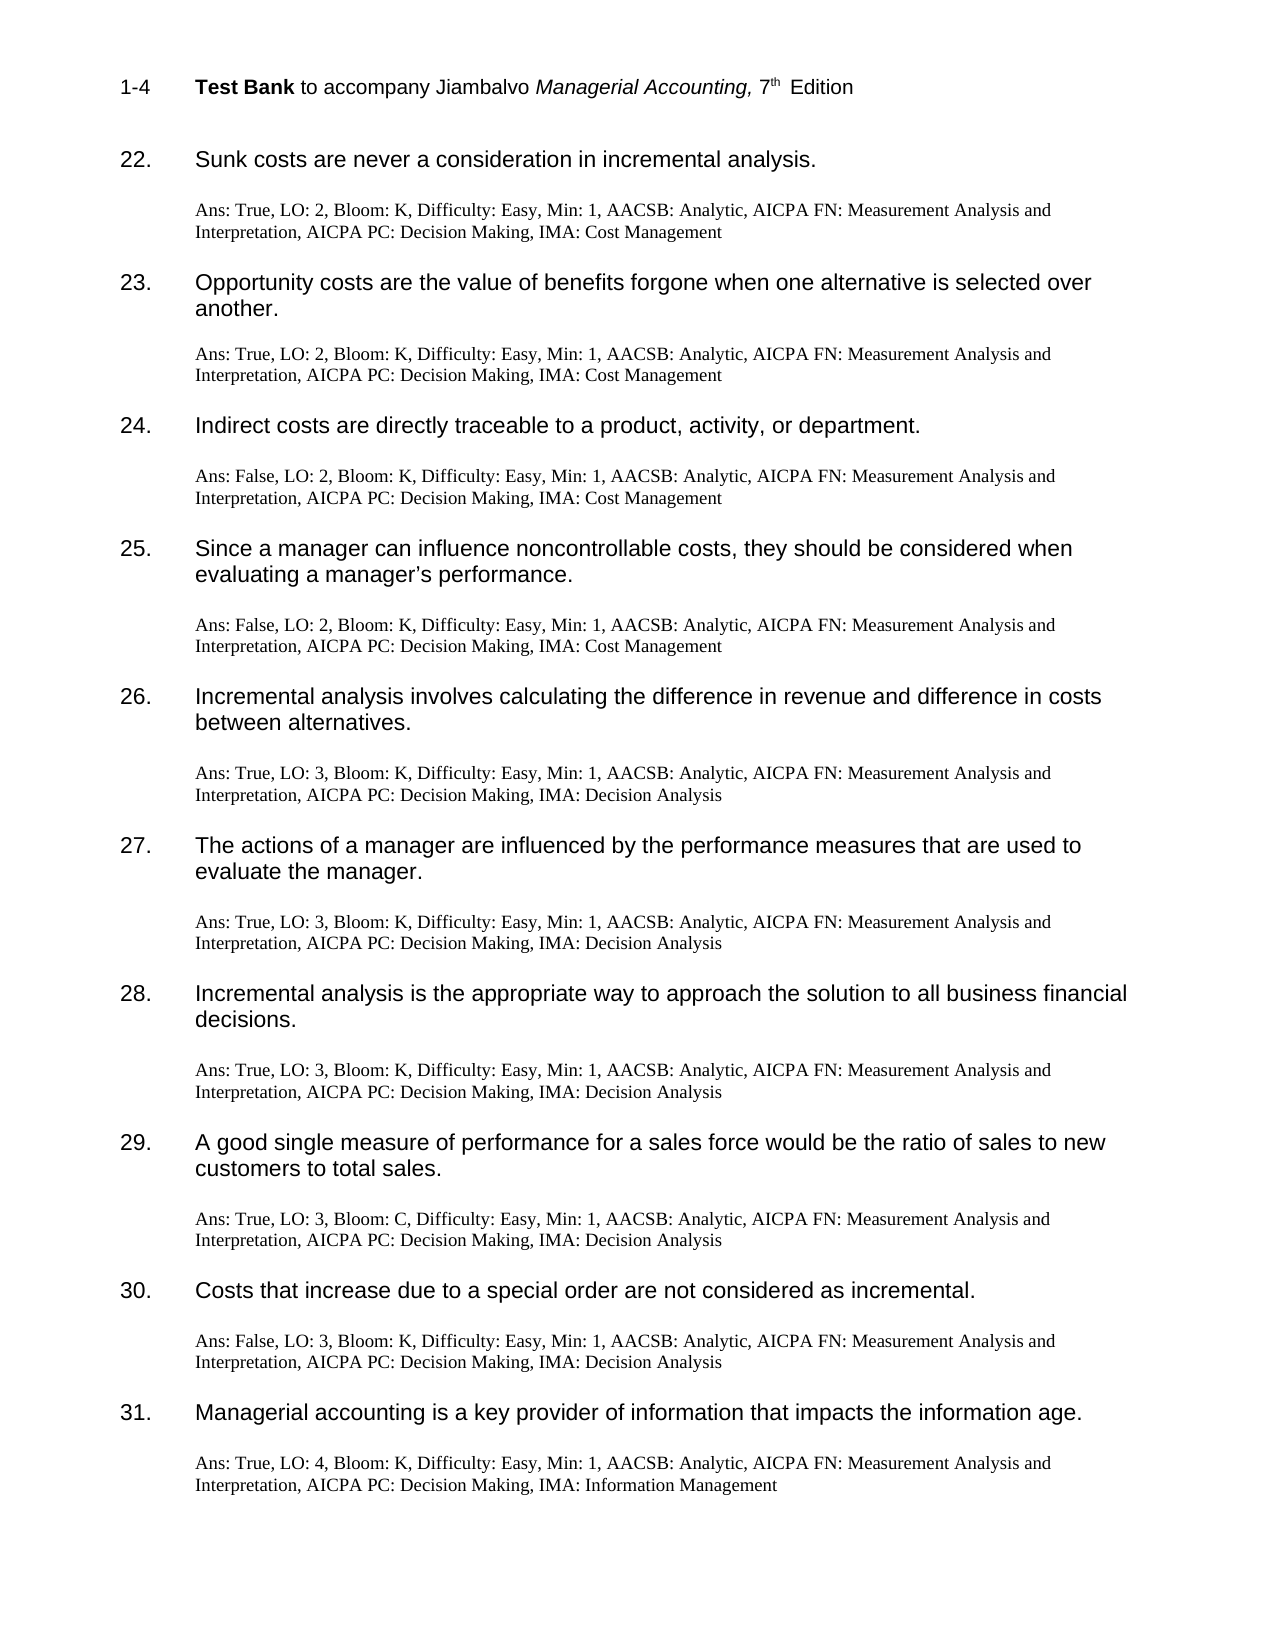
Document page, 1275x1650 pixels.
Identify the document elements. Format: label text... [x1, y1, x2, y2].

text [195, 1452, 1155, 1495]
text Ans: True, LO: 3, Bloom: K, Difficulty: Easy, Min: 1, AACSB: Analytic, AICPA FN: Measurement Analysis and Interpretation, AICPA PC: Decision Making, IMA: Decision Analysis [195, 762, 1155, 805]
text 28. Incremental analysis is the appropriate way to approach the solution to all business financial decisions. [120, 980, 1155, 1033]
text Ans: True, LO: 3, Bloom: K, Difficulty: Easy, Min: 1, AACSB: Analytic, AICPA FN: Measurement Analysis and Interpretation, AICPA PC: Decision Making, IMA: Decision Analysis [195, 1059, 1155, 1102]
text 24. Indirect costs are directly traceable to a product, activity, or department. [120, 412, 1155, 439]
text 27. The actions of a manager are influenced by the performance measures that are used to evaluate the manager. [120, 832, 1155, 884]
text Ans: True, LO: 3, Bloom: K, Difficulty: Easy, Min: 1, AACSB: Analytic, AICPA FN: Measurement Analysis and Interpretation, AICPA PC: Decision Making, IMA: Decision Analysis [195, 911, 1155, 954]
text Ans: False, LO: 2, Bloom: K, Difficulty: Easy, Min: 1, AACSB: Analytic, AICPA FN: Measurement Analysis and Interpretation, AICPA PC: Decision Making, IMA: Cost Management [195, 465, 1155, 508]
text 31. Managerial accounting is a key provider of information that impacts the information age. [120, 1399, 1155, 1426]
text Ans: False, LO: 2, Bloom: K, Difficulty: Easy, Min: 1, AACSB: Analytic, AICPA FN: Measurement Analysis and Interpretation, AICPA PC: Decision Making, IMA: Cost Management [195, 613, 1155, 657]
text 25. Since a manager can influence noncontrollable costs, they should be considered when evaluating a manager’s performance. [120, 534, 1155, 587]
text Ans: True, LO: 3, Bloom: C, Difficulty: Easy, Min: 1, AACSB: Analytic, AICPA FN: Measurement Analysis and Interpretation, AICPA PC: Decision Making, IMA: Decision Analysis [195, 1208, 1155, 1251]
text 23. Opportunity costs are the value of benefits forgone when one alternative is selected over another. [120, 268, 1155, 321]
text 26. Incremental analysis involves calculating the difference in revenue and difference in costs between alternatives. [120, 683, 1155, 736]
text 22. Sunk costs are never a consideration in incremental analysis. [120, 146, 1155, 173]
text 30. Costs that increase due to a special order are not considered as incremental. [120, 1277, 1155, 1303]
text Ans: False, LO: 3, Bloom: K, Difficulty: Easy, Min: 1, AACSB: Analytic, AICPA FN: Measurement Analysis and Interpretation, AICPA PC: Decision Making, IMA: Decision Analysis [195, 1330, 1155, 1373]
text 29. A good single measure of performance for a sales force would be the ratio of sales to new customers to total sales. [120, 1129, 1155, 1181]
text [195, 199, 1155, 242]
